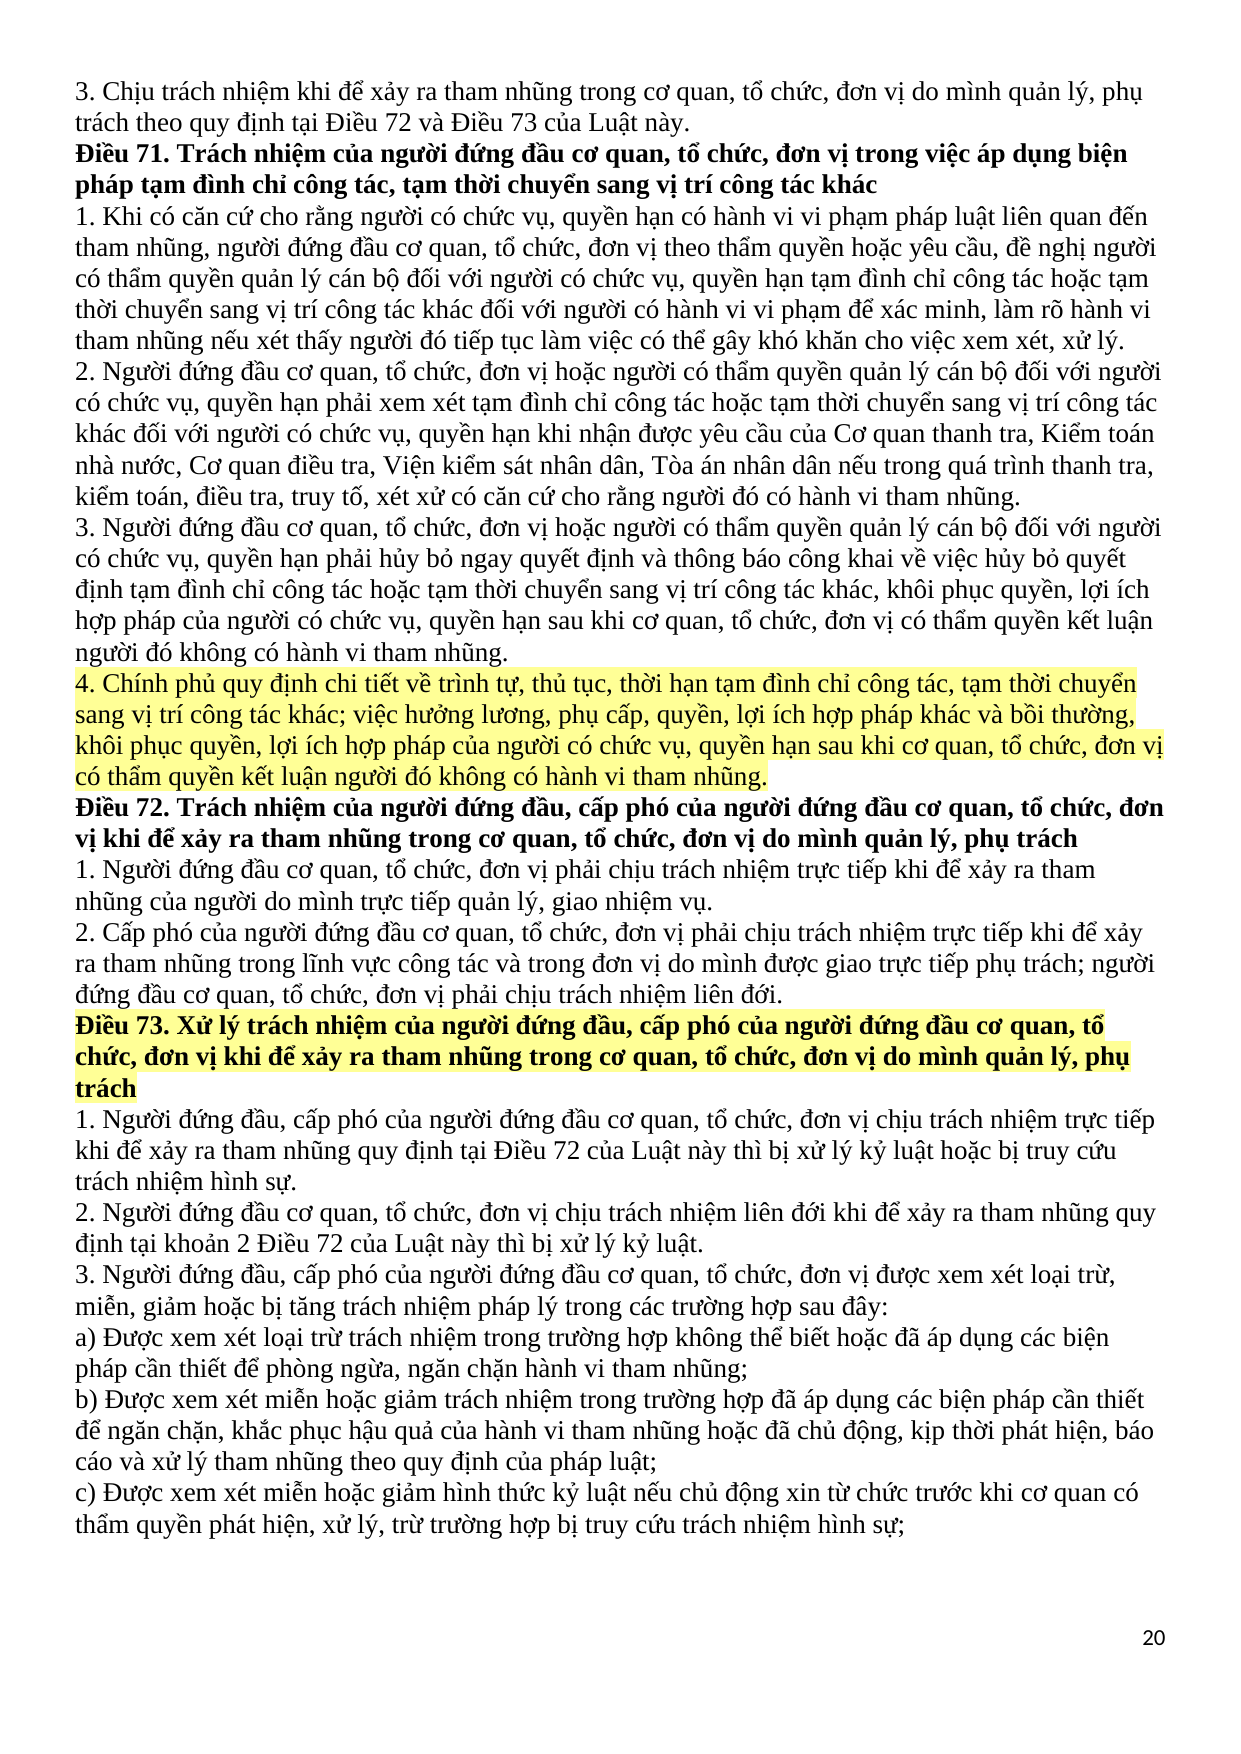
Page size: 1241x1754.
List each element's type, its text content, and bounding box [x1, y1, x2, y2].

text a) Được xem xét loại trừ trách nhiệm trong trường hợp không thể biết hoặc đã áp dụng các biện pháp cần thiết để phòng ngừa, ngăn chặn hành vi tham nhũng; [75, 1321, 1165, 1383]
text b) Được xem xét miễn hoặc giảm trách nhiệm trong trường hợp đã áp dụng các biện pháp cần thiết để ngăn chặn, khắc phục hậu quả của hành vi tham nhũng hoặc đã chủ động, kịp thời phát hiện, báo cáo và xử lý tham nhũng theo quy định của pháp luật; [75, 1383, 1165, 1477]
text 1. Khi có căn cứ cho rằng người có chức vụ, quyền hạn có hành vi vi phạm pháp luật liên quan đến tham nhũng, người đứng đầu cơ quan, tổ chức, đơn vị theo thẩm quyền hoặc yêu cầu, đề nghị người có thẩm quyền quản lý cán bộ đối với người có chức vụ, quyền hạn tạm đình chỉ công tác hoặc tạm thời chuyển sang vị trí công tác khác đối với người có hành vi vi phạm để xác minh, làm rõ hành vi tham nhũng nếu xét thấy người đó tiếp tục làm việc có thể gây khó khăn cho việc xem xét, xử lý. [75, 199, 1165, 355]
text 3. Chịu trách nhiệm khi để xảy ra tham nhũng trong cơ quan, tổ chức, đơn vị do mình quản lý, phụ trách theo quy định tại Điều 72 và Điều 73 của Luật này. [75, 75, 1165, 137]
text c) Được xem xét miễn hoặc giảm hình thức kỷ luật nếu chủ động xin từ chức trước khi cơ quan có thẩm quyền phát hiện, xử lý, trừ trường hợp bị truy cứu trách nhiệm hình sự; [75, 1477, 1165, 1539]
text Điều 73. Xử lý trách nhiệm của người đứng đầu, cấp phó của người đứng đầu cơ quan, tổ chức, đơn vị khi để xảy ra tham nhũng trong cơ quan, tổ chức, đơn vị do mình quản lý, phụ trách [137, 1009, 1165, 1103]
text Điều 72. Trách nhiệm của người đứng đầu, cấp phó của người đứng đầu cơ quan, tổ chức, đơn vị khi để xảy ra tham nhũng trong cơ quan, tổ chức, đơn vị do mình quản lý, phụ trách [75, 791, 1165, 854]
text 2. Người đứng đầu cơ quan, tổ chức, đơn vị hoặc người có thẩm quyền quản lý cán bộ đối với người có chức vụ, quyền hạn phải xem xét tạm đình chỉ công tác hoặc tạm thời chuyển sang vị trí công tác khác đối với người có chức vụ, quyền hạn khi nhận được yêu cầu của Cơ quan thanh tra, Kiểm toán nhà nước, Cơ quan điều tra, Viện kiểm sát nhân dân, Tòa án nhân dân nếu trong quá trình thanh tra, kiểm toán, điều tra, truy tố, xét xử có căn cứ cho rằng người đó có hành vi tham nhũng. [75, 355, 1165, 511]
text 4. Chính phủ quy định chi tiết về trình tự, thủ tục, thời hạn tạm đình chỉ công tác, tạm thời chuyển sang vị trí công tác khác; việc hưởng lương, phụ cấp, quyền, lợi ích hợp pháp khác và bồi thường, khôi phục quyền, lợi ích hợp pháp của người có chức vụ, quyền hạn sau khi cơ quan, tổ chức, đơn vị có thẩm quyền kết luận người đó không có hành vi tham nhũng. [768, 667, 1165, 791]
text 2. Người đứng đầu cơ quan, tổ chức, đơn vị chịu trách nhiệm liên đới khi để xảy ra tham nhũng quy định tại khoản 2 Điều 72 của Luật này thì bị xử lý kỷ luật. [75, 1196, 1165, 1258]
text 1. Người đứng đầu cơ quan, tổ chức, đơn vị phải chịu trách nhiệm trực tiếp khi để xảy ra tham nhũng của người do mình trực tiếp quản lý, giao nhiệm vụ. [75, 854, 1165, 916]
text 3. Người đứng đầu cơ quan, tổ chức, đơn vị hoặc người có thẩm quyền quản lý cán bộ đối với người có chức vụ, quyền hạn phải hủy bỏ ngay quyết định và thông báo công khai về việc hủy bỏ quyết định tạm đình chỉ công tác hoặc tạm thời chuyển sang vị trí công tác khác, khôi phục quyền, lợi ích hợp pháp của người có chức vụ, quyền hạn sau khi cơ quan, tổ chức, đơn vị có thẩm quyền kết luận người đó không có hành vi tham nhũng. [75, 511, 1165, 667]
text 3. Người đứng đầu, cấp phó của người đứng đầu cơ quan, tổ chức, đơn vị được xem xét loại trừ, miễn, giảm hoặc bị tăng trách nhiệm pháp lý trong các trường hợp sau đây: [75, 1258, 1165, 1321]
text Điều 71. Trách nhiệm của người đứng đầu cơ quan, tổ chức, đơn vị trong việc áp dụng biện pháp tạm đình chỉ công tác, tạm thời chuyển sang vị trí công tác khác [75, 137, 1165, 199]
text 1. Người đứng đầu, cấp phó của người đứng đầu cơ quan, tổ chức, đơn vị chịu trách nhiệm trực tiếp khi để xảy ra tham nhũng quy định tại Điều 72 của Luật này thì bị xử lý kỷ luật hoặc bị truy cứu trách nhiệm hình sự. [75, 1103, 1165, 1196]
text 2. Cấp phó của người đứng đầu cơ quan, tổ chức, đơn vị phải chịu trách nhiệm trực tiếp khi để xảy ra tham nhũng trong lĩnh vực công tác và trong đơn vị do mình được giao trực tiếp phụ trách; người đứng đầu cơ quan, tổ chức, đơn vị phải chịu trách nhiệm liên đới. [75, 916, 1165, 1009]
